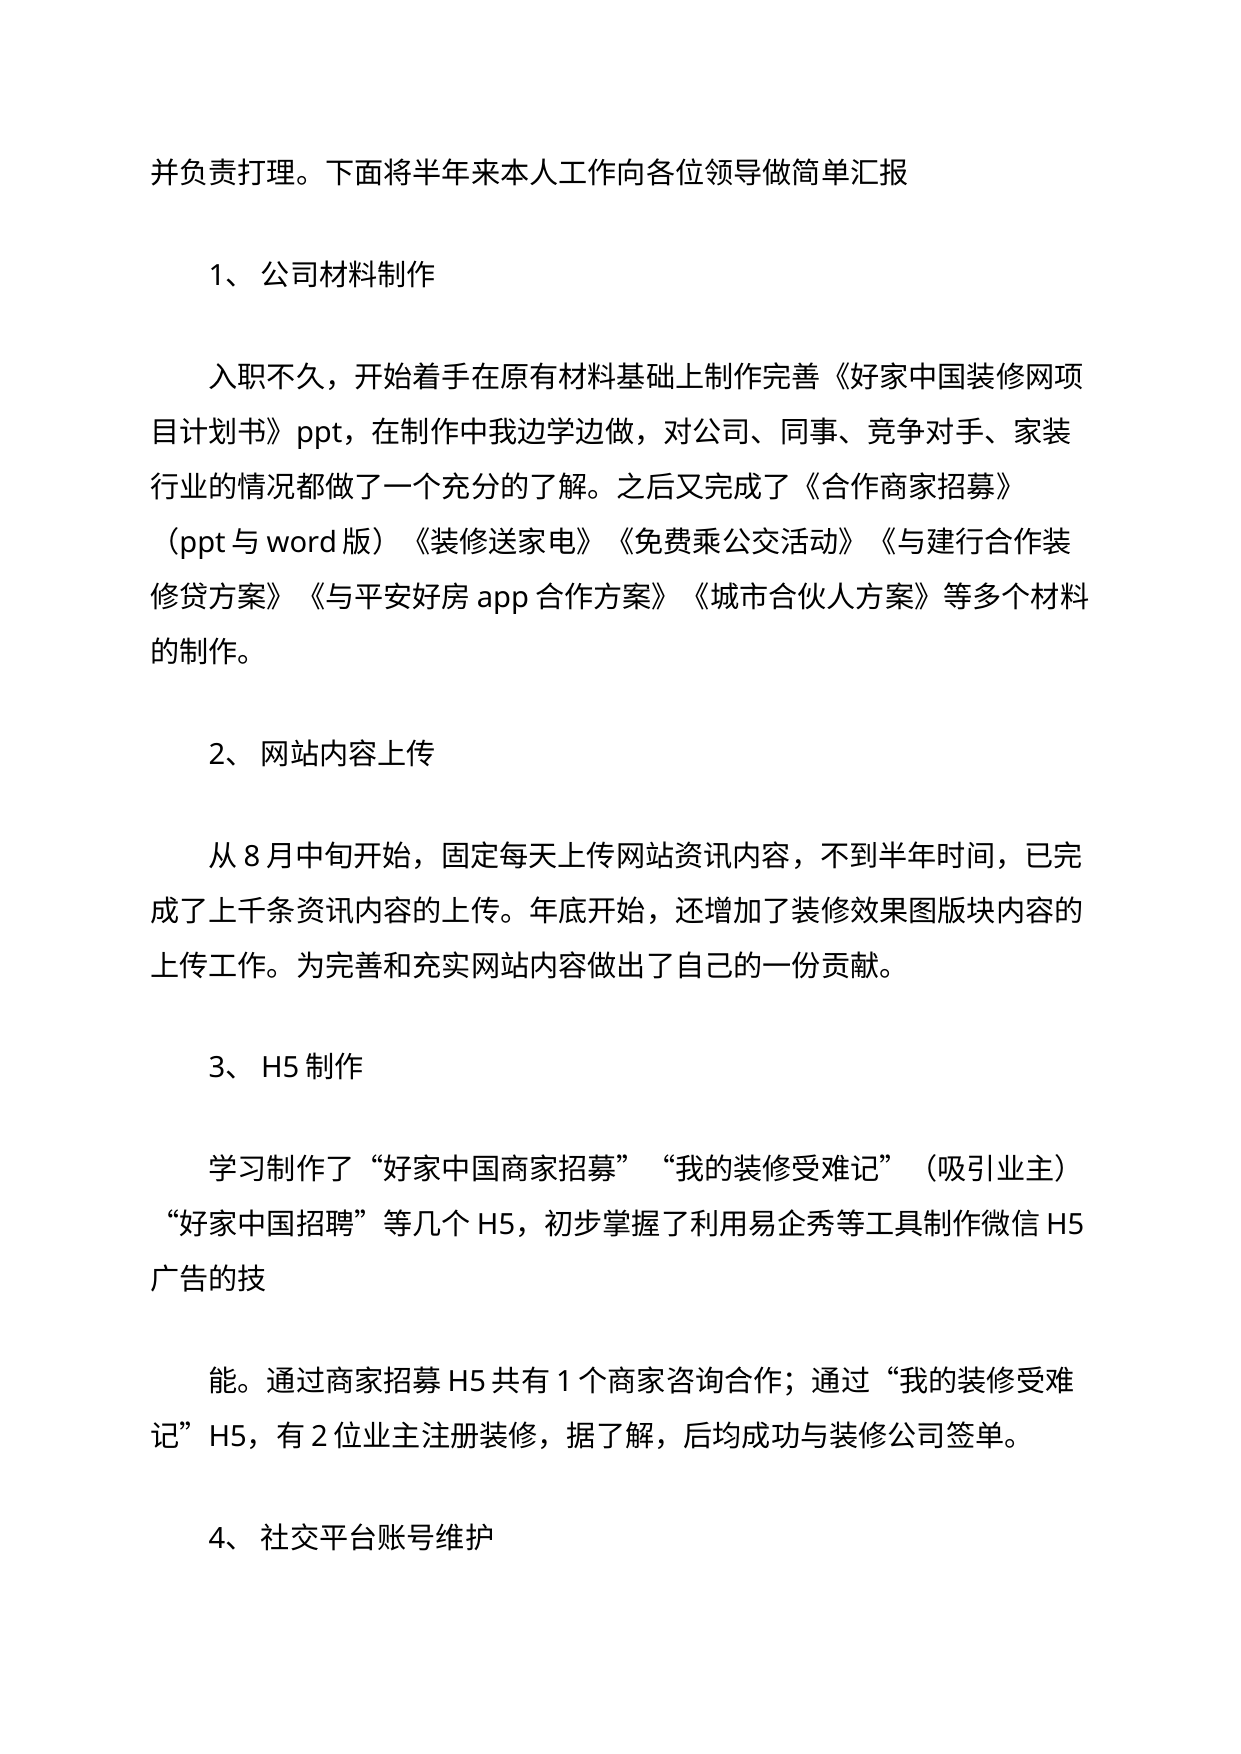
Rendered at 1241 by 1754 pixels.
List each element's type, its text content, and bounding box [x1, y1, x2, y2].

text 4、 社交平台账号维护 [150, 1514, 1090, 1557]
text 2、 网站内容上传 [150, 730, 1090, 773]
text 入职不久，开始着手在原有材料基础上制作完善《好家中国装修网项目计划书》ppt，在制作中我边学边做，对公司、同事、竞争对手、家装行业的情况都做了一个充分的了解。之后又完成了《合作商家招募》（ppt与word版）《装修送家电》《免费乘公交活动》《与建行合作装修贷方案》《与平安好房app合作方案》《城市合伙人方案》等多个材料的制作。 [150, 354, 1090, 671]
text 从8月中旬开始，固定每天上传网站资讯内容，不到半年时间，已完成了上千条资讯内容的上传。年底开始，还增加了装修效果图版块内容的上传工作。为完善和充实网站内容做出了自己的一份贡献。 [150, 832, 1090, 984]
text 能。通过商家招募H5共有1个商家咨询合作；通过“我的装修受难记”H5，有2位业主注册装修，据了解，后均成功与装修公司签单。 [150, 1358, 1090, 1455]
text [150, 150, 1090, 192]
text 1、 公司材料制作 [150, 252, 1090, 294]
text 学习制作了“好家中国商家招募”“我的装修受难记”（吸引业主）“好家中国招聘”等几个H5，初步掌握了利用易企秀等工具制作微信H5广告的技 [150, 1146, 1090, 1298]
text 3、 H5制作 [150, 1044, 1090, 1086]
